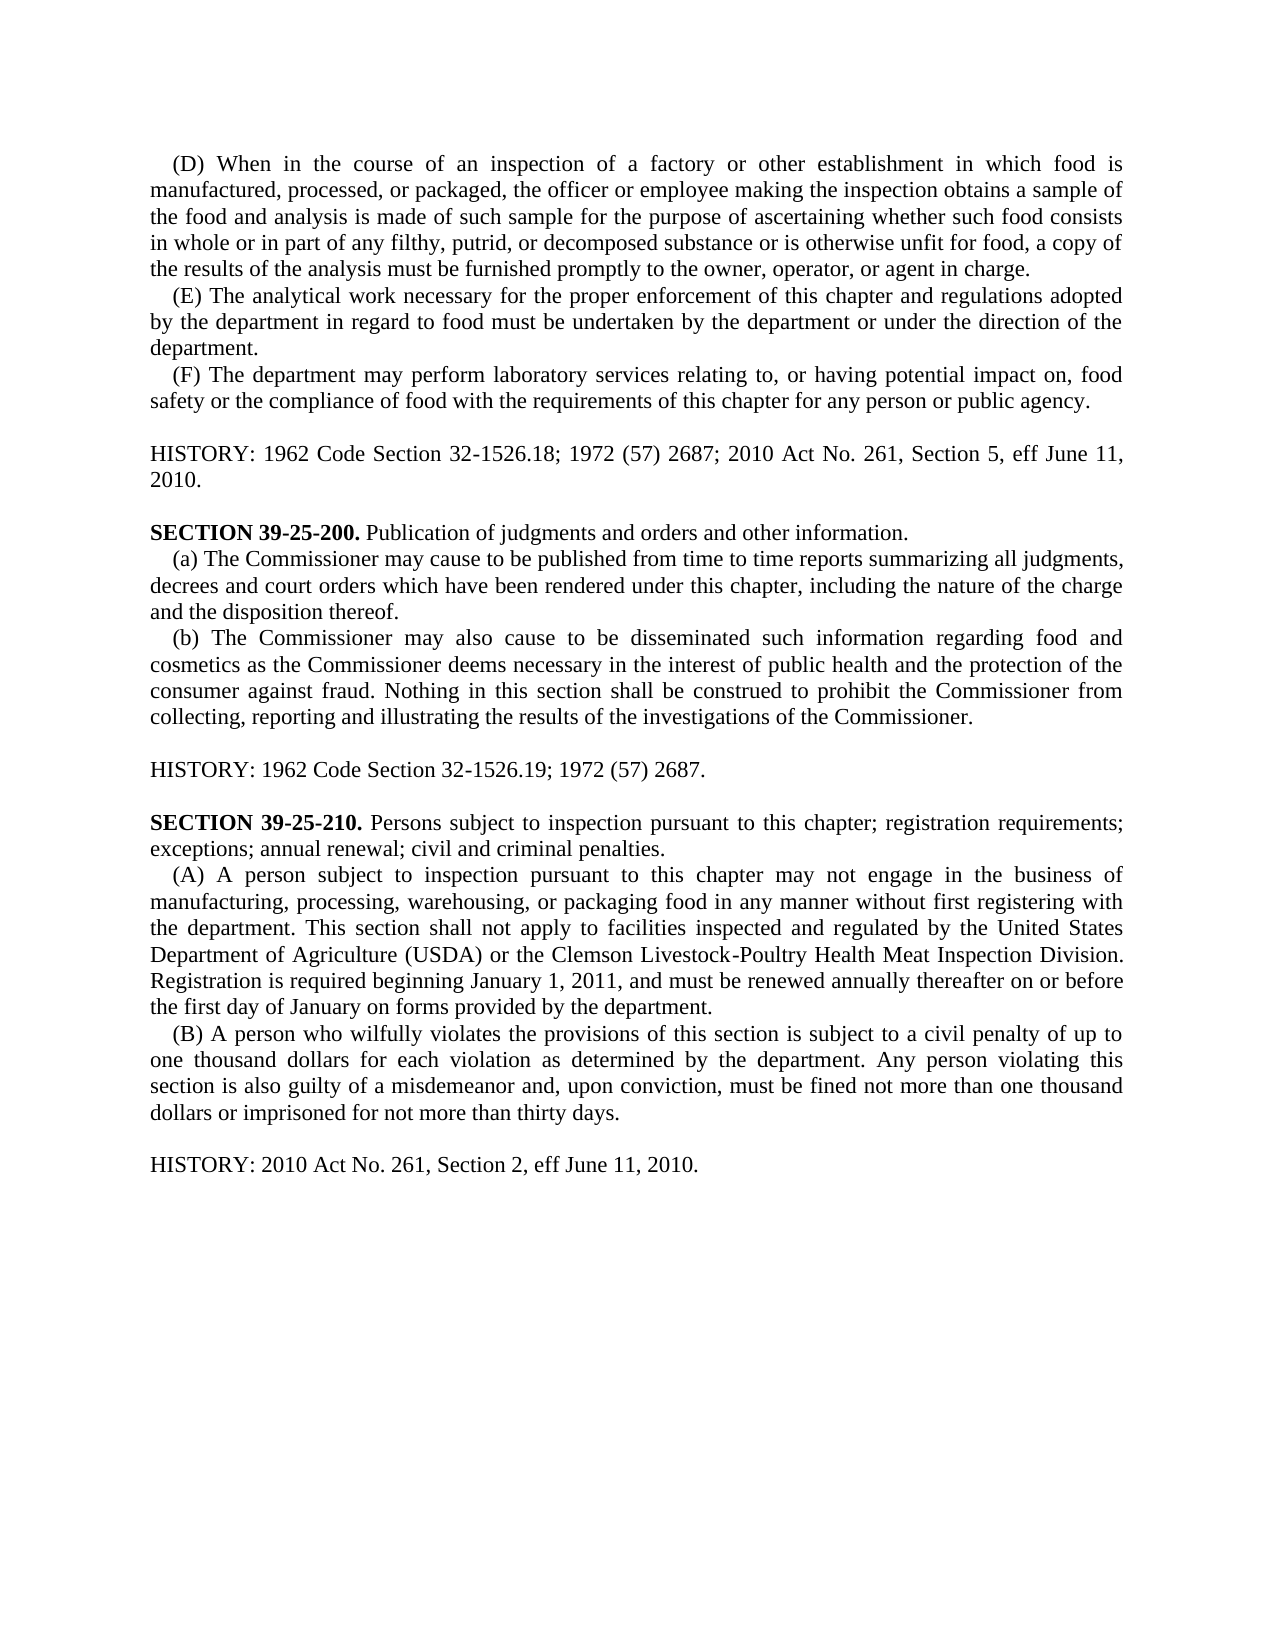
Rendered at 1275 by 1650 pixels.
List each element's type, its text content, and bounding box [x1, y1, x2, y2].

text HISTORY: 1962 Code Section 32-1526.19; 1972 (57) 2687. [150, 756, 1125, 782]
text (a) The Commissioner may cause to be published from time to time reports summarizing all judgments, decrees and court orders which have been rendered under this chapter, including the nature of the charge and the disposition thereof. [150, 545, 1125, 624]
text (E) The analytical work necessary for the proper enforcement of this chapter and regulations adopted by the department in regard to food must be undertaken by the department or under the direction of the department. [150, 282, 1125, 361]
text (b) The Commissioner may also cause to be disseminated such information regarding food and cosmetics as the Commissioner deems necessary in the interest of public health and the protection of the consumer against fraud. Nothing in this section shall be construed to prohibit the Commissioner from collecting, reporting and illustrating the results of the investigations of the Commissioner. [150, 624, 1125, 730]
text (A) A person subject to inspection pursuant to this chapter may not engage in the business of manufacturing, processing, warehousing, or packaging food in any manner without first registering with the department. This section shall not apply to facilities inspected and regulated by the United States Department of Agriculture (USDA) or the Clemson Livestock-Poultry Health Meat Inspection Division. Registration is required beginning January 1, 2011, and must be renewed annually thereafter on or before the first day of January on forms provided by the department. [150, 862, 1125, 1020]
text (B) A person who wilfully violates the provisions of this section is subject to a civil penalty of up to one thousand dollars for each violation as determined by the department. Any person violating this section is also guilty of a misdemeanor and, upon conviction, must be fined not more than one thousand dollars or imprisoned for not more than thirty days. [150, 1020, 1125, 1125]
text (D) When in the course of an inspection of a factory or other establishment in which food is manufactured, processed, or packaged, the officer or employee making the inspection obtains a sample of the food and analysis is made of such sample for the purpose of ascertaining whether such food consists in whole or in part of any filthy, putrid, or decomposed substance or is otherwise unfit for food, a copy of the results of the analysis must be furnished promptly to the owner, operator, or agent in charge. [150, 150, 1125, 282]
text HISTORY: 1962 Code Section 32-1526.18; 1972 (57) 2687; 2010 Act No. 261, Section 5, eff June 11, 2010. [150, 440, 1125, 493]
text HISTORY: 2010 Act No. 261, Section 2, eff June 11, 2010. [150, 1151, 1125, 1178]
text (F) The department may perform laboratory services relating to, or having potential impact on, food safety or the compliance of food with the requirements of this chapter for any person or public agency. [150, 361, 1125, 413]
text SECTION 39-25-200. Publication of judgments and orders and other information. [150, 519, 1125, 545]
text SECTION 39-25-210. Persons subject to inspection pursuant to this chapter; registration requirements; exceptions; annual renewal; civil and criminal penalties. [150, 809, 1125, 862]
